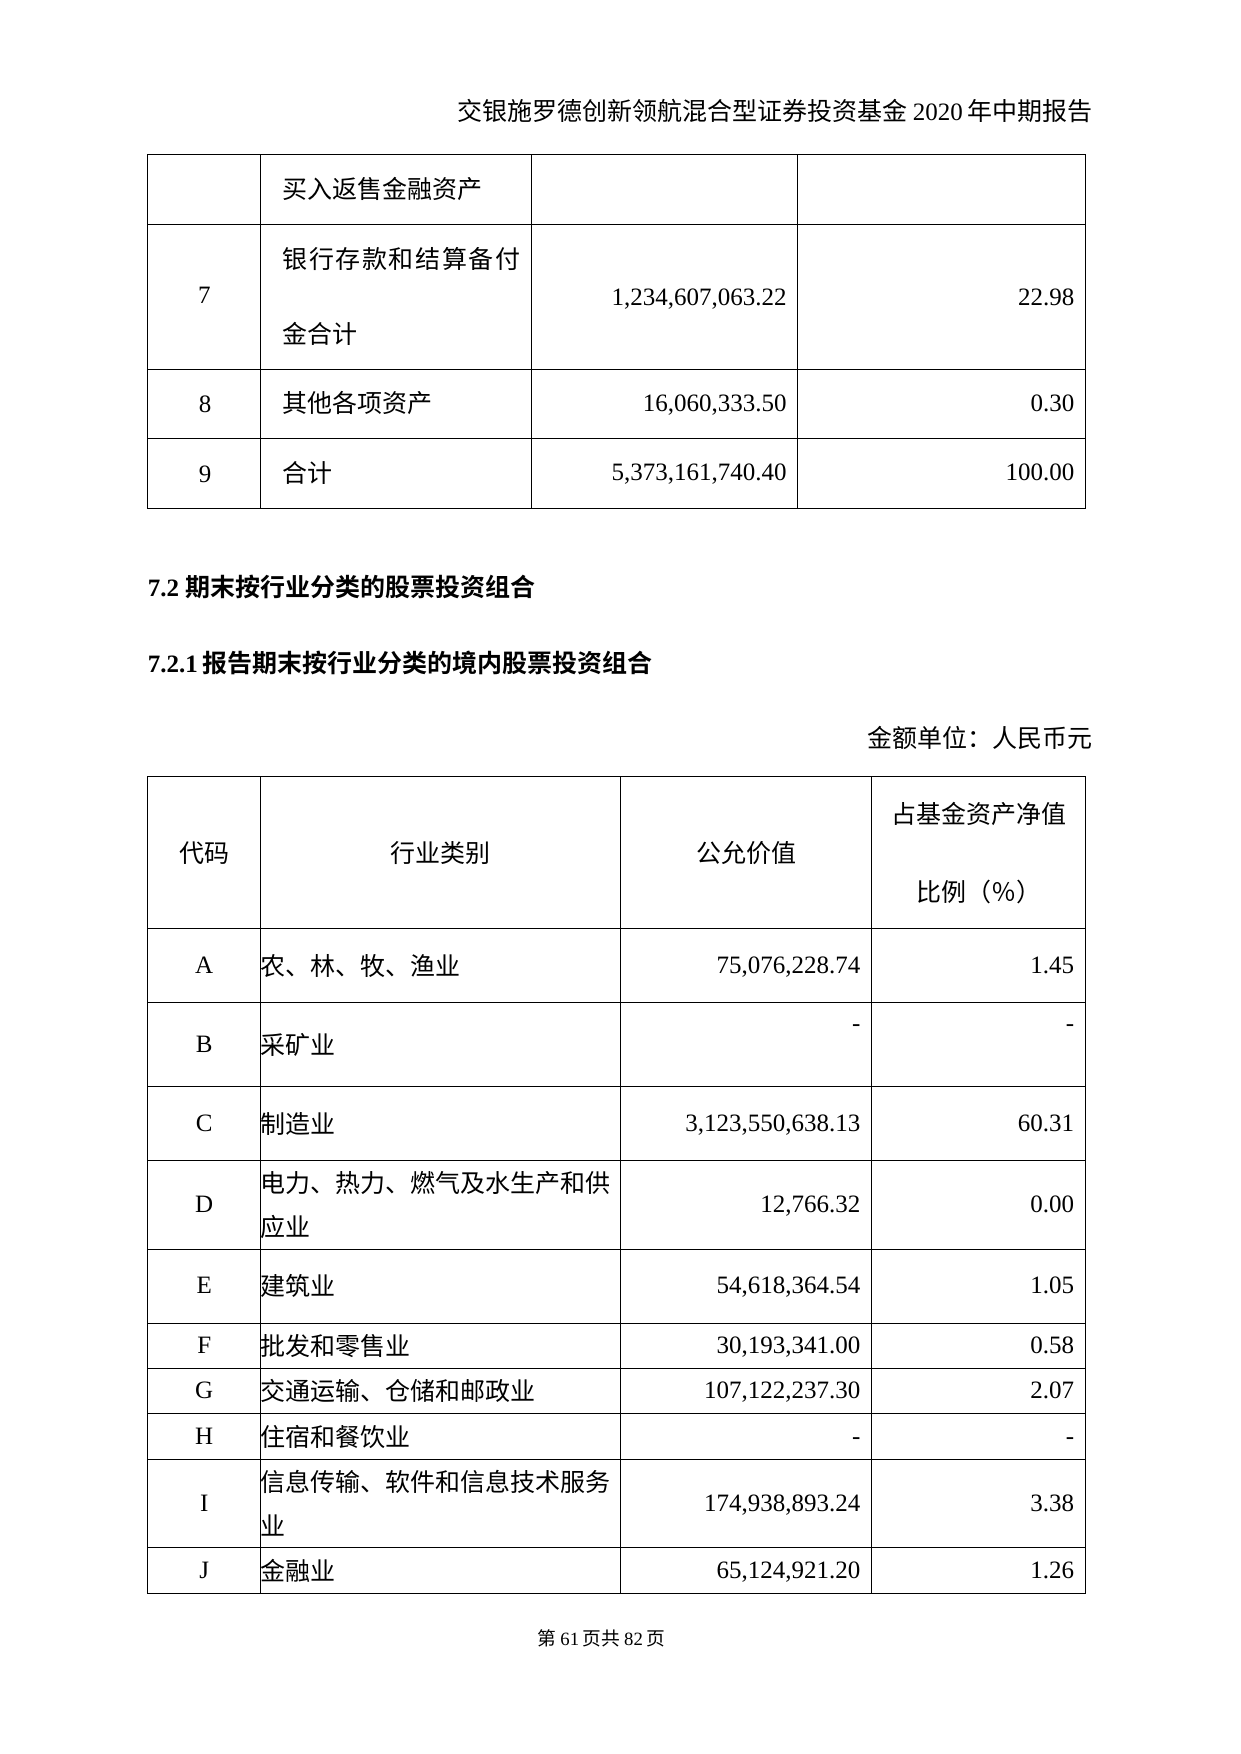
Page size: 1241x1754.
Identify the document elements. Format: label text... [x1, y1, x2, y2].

table_header 占基金资产净值比例（％） [872, 777, 1085, 928]
table_cell D [148, 1161, 260, 1248]
table_cell 批发和零售业 [261, 1324, 620, 1368]
table_cell 7 [148, 225, 260, 368]
table_cell 174,938,893.24 [621, 1460, 871, 1547]
table_cell 12,766.32 [621, 1161, 871, 1248]
table_cell 3,123,550,638.13 [621, 1087, 871, 1160]
table_cell 9 [148, 439, 260, 508]
table_cell I [148, 1460, 260, 1547]
table_cell 60.31 [872, 1087, 1085, 1160]
text 金额单位：人民币元 [149, 704, 1092, 769]
table_cell 1.05 [872, 1250, 1085, 1322]
table_cell 1,234,607,063.22 [532, 225, 797, 368]
table_cell G [148, 1369, 260, 1413]
table_cell 金融业 [261, 1548, 620, 1592]
table_cell 采矿业 [261, 1003, 620, 1086]
table_cell H [148, 1414, 260, 1458]
table_cell - [532, 155, 797, 224]
table_cell 22.98 [798, 225, 1085, 368]
table_cell 100.00 [798, 439, 1085, 508]
table_cell F [148, 1324, 260, 1368]
table_cell 54,618,364.54 [621, 1250, 871, 1322]
table_header 行业类别 [261, 777, 620, 928]
table_cell 银行存款和结算备付金合计 [261, 225, 531, 368]
table_cell 住宿和餐饮业 [261, 1414, 620, 1458]
table_cell 30,193,341.00 [621, 1324, 871, 1368]
table_cell 107,122,237.30 [621, 1369, 871, 1413]
table_cell 其中：买断式回购的买入返售金融资产 [261, 155, 531, 224]
subtitle 7.2 期末按行业分类的股票投资组合 [148, 553, 1092, 618]
table_cell 0.30 [798, 370, 1085, 438]
table_cell 0.00 [872, 1161, 1085, 1248]
table_cell 75,076,228.74 [621, 929, 871, 1002]
table_cell 16,060,333.50 [532, 370, 797, 438]
table_header 公允价值 [621, 777, 871, 928]
table_cell 0.58 [872, 1324, 1085, 1368]
table_cell 65,124,921.20 [621, 1548, 871, 1592]
table_cell 信息传输、软件和信息技术服务业 [261, 1460, 620, 1547]
table_cell 建筑业 [261, 1250, 620, 1322]
table_header 代码 [148, 777, 260, 928]
table_cell 合计 [261, 439, 531, 508]
table_cell [148, 155, 260, 224]
table_cell 1.45 [872, 929, 1085, 1002]
table_cell 2.07 [872, 1369, 1085, 1413]
table_cell A [148, 929, 260, 1002]
table_cell 电力、热力、燃气及水生产和供应业 [261, 1161, 620, 1248]
table_cell 制造业 [261, 1087, 620, 1160]
table_cell - [621, 1414, 871, 1458]
table_cell 5,373,161,740.40 [532, 439, 797, 508]
table_cell 农、林、牧、渔业 [261, 929, 620, 1002]
table_cell J [148, 1548, 260, 1592]
table_cell - [872, 1003, 1085, 1086]
table_cell C [148, 1087, 260, 1160]
subtitle 7.2.1报告期末按行业分类的境内股票投资组合 [148, 629, 1092, 694]
table_cell - [798, 155, 1085, 224]
table_cell 1.26 [872, 1548, 1085, 1592]
table_cell 3.38 [872, 1460, 1085, 1547]
table_cell 8 [148, 370, 260, 438]
table_cell B [148, 1003, 260, 1086]
table_cell - [621, 1003, 871, 1086]
table_cell 交通运输、仓储和邮政业 [261, 1369, 620, 1413]
table_cell E [148, 1250, 260, 1322]
table_cell - [872, 1414, 1085, 1458]
table_cell 其他各项资产 [261, 370, 531, 438]
